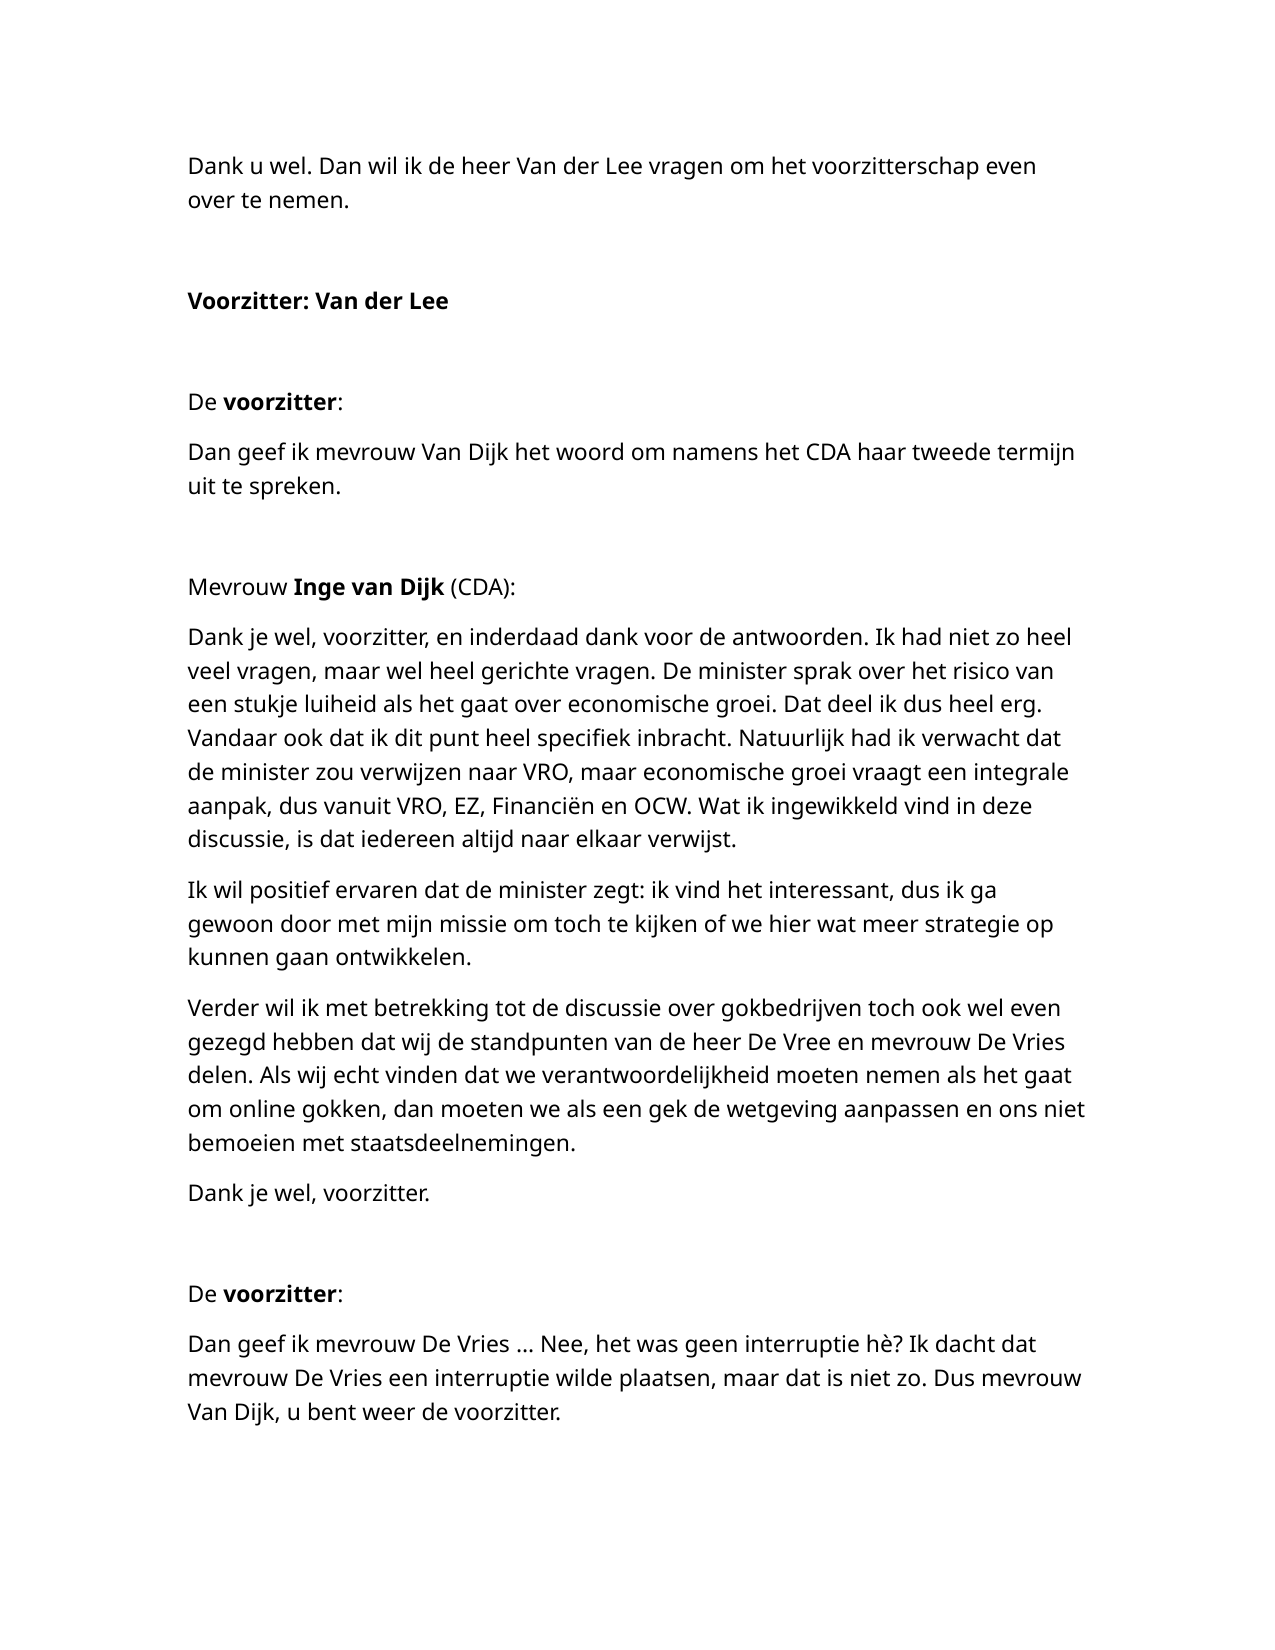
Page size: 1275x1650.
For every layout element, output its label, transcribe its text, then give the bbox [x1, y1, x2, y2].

text Ik wil positief ervaren dat de minister zegt: ik vind het interessant, dus ik ga gewoon door met mijn missie om toch te kijken of we hier wat meer strategie op kunnen gaan ontwikkelen. [187, 874, 1087, 972]
text Verder wil ik met betrekking tot de discussie over gokbedrijven toch ook wel even gezegd hebben dat wij de standpunten van de heer De Vree en mevrouw De Vries delen. Als wij echt vinden dat we verantwoordelijkheid moeten nemen als het gaat om online gokken, dan moeten we als een gek de wetgeving aanpassen en ons niet bemoeien met staatsdeelnemingen. [187, 992, 1087, 1158]
text Dan geef ik mevrouw De Vries … Nee, het was geen interruptie hè? Ik dacht dat mevrouw De Vries een interruptie wilde plaatsen, maar dat is niet zo. Dus mevrouw Van Dijk, u bent weer de voorzitter. [187, 1328, 1087, 1427]
text Dan geef ik mevrouw Van Dijk het woord om namens het CDA haar tweede termijn uit te spreken. [187, 436, 1087, 501]
text De voorzitter: [187, 385, 1087, 417]
text Dank je wel, voorzitter. [187, 1177, 1087, 1208]
text Dank je wel, voorzitter, en inderdaad dank voor de antwoorden. Ik had niet zo heel veel vragen, maar wel heel gerichte vragen. De minister sprak over het risico van een stukje luiheid als het gaat over economische groei. Dat deel ik dus heel erg. Vandaar ook dat ik dit punt heel specifiek inbracht. Natuurlijk had ik verwacht dat de minister zou verwijzen naar VRO, maar economische groei vraagt een integrale aanpak, dus vanuit VRO, EZ, Financiën en OCW. Wat ik ingewikkeld vind in deze discussie, is dat iedereen altijd naar elkaar verwijst. [187, 621, 1087, 854]
text Voorzitter: Van der Lee [187, 284, 1087, 316]
text Mevrouw Inge van Dijk (CDA): [187, 570, 1087, 602]
text Dank u wel. Dan wil ik de heer Van der Lee vragen om het voorzitterschap even over te nemen. [187, 150, 1087, 215]
text De voorzitter: [187, 1278, 1087, 1309]
